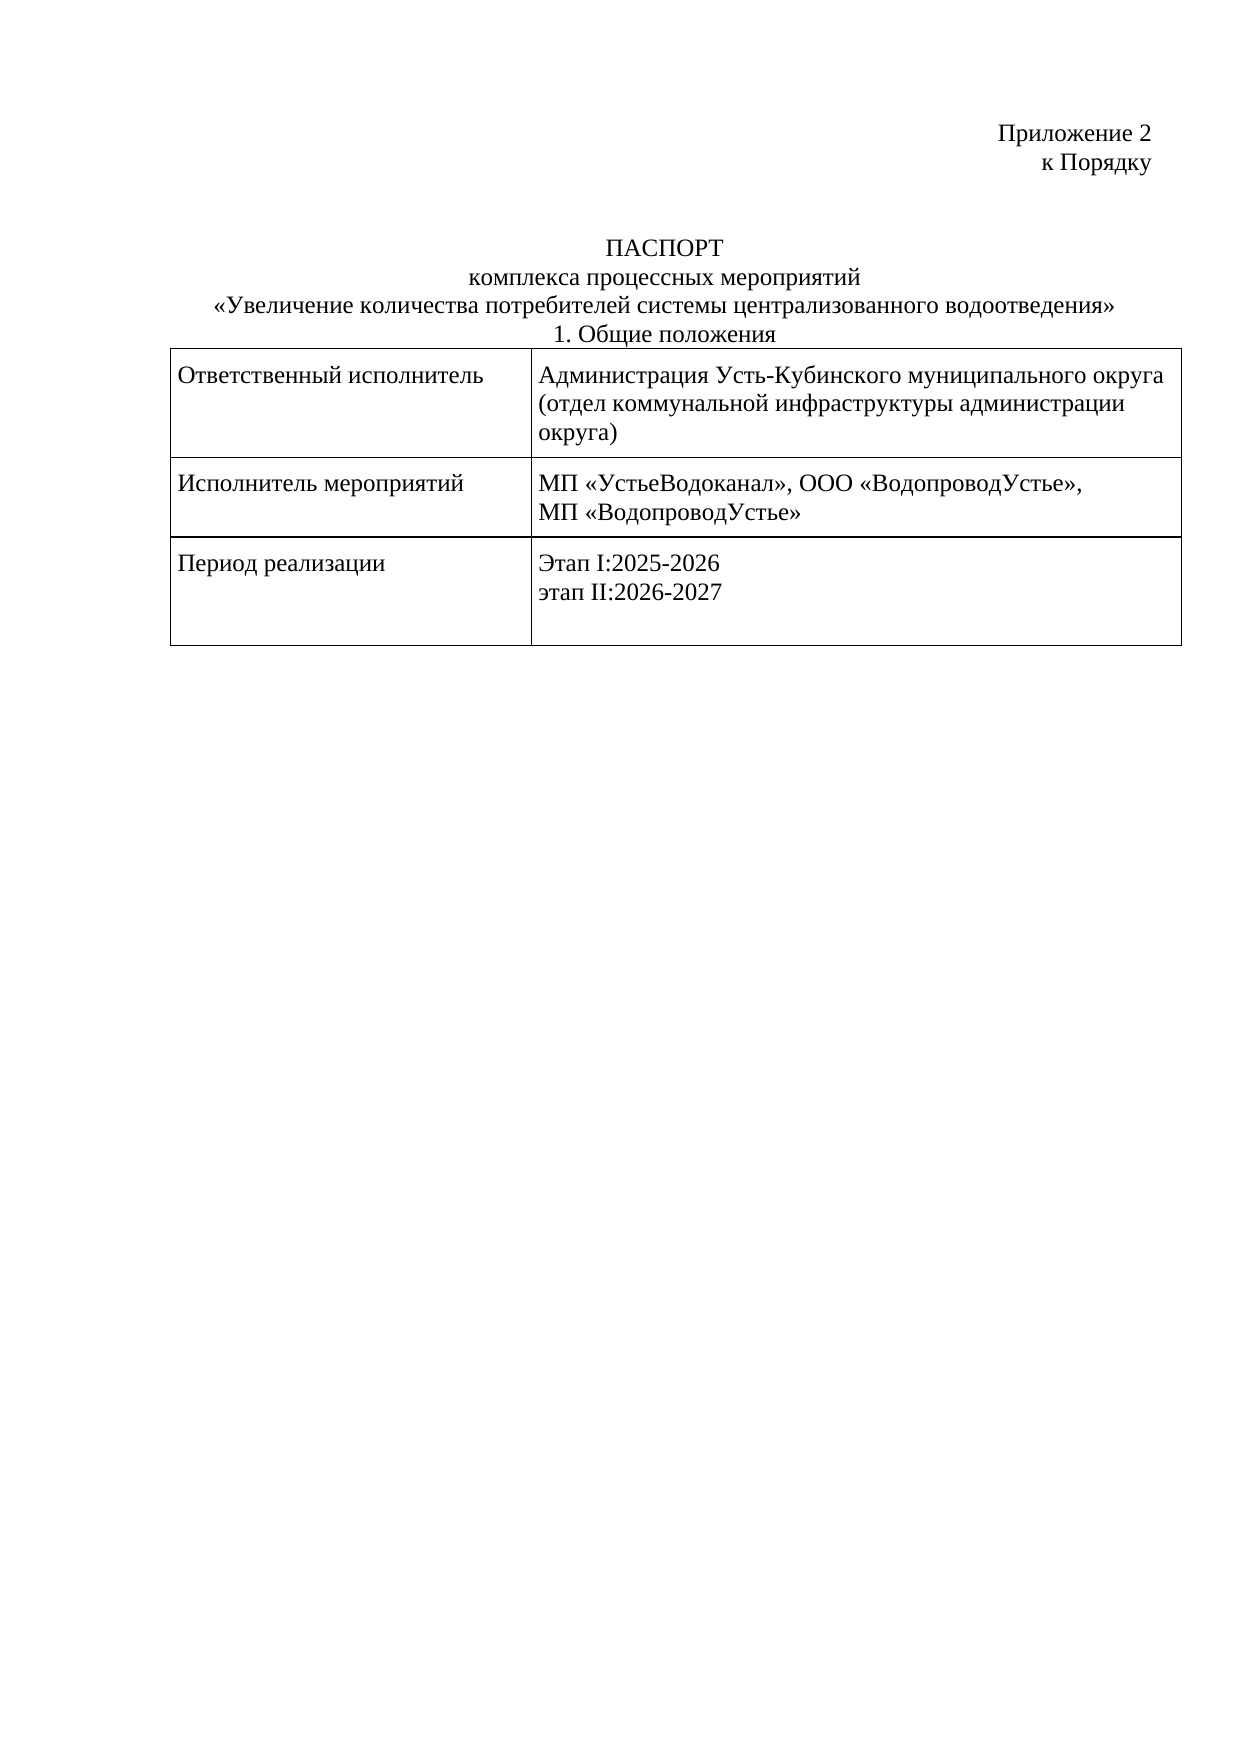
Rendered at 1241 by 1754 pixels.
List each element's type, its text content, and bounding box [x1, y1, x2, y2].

text комплекса процессных мероприятий [177, 262, 1152, 291]
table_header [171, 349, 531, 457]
text «Увеличение количества потребителей системы централизованного водоотведения» [177, 291, 1152, 319]
text к Порядку [177, 147, 1152, 176]
text Приложение 2 [177, 118, 1152, 147]
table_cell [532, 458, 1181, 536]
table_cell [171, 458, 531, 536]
text ПАСПОРТ [177, 233, 1152, 262]
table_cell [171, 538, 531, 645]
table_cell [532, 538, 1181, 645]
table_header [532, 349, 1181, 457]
text 1. Общие положения [177, 319, 1152, 348]
